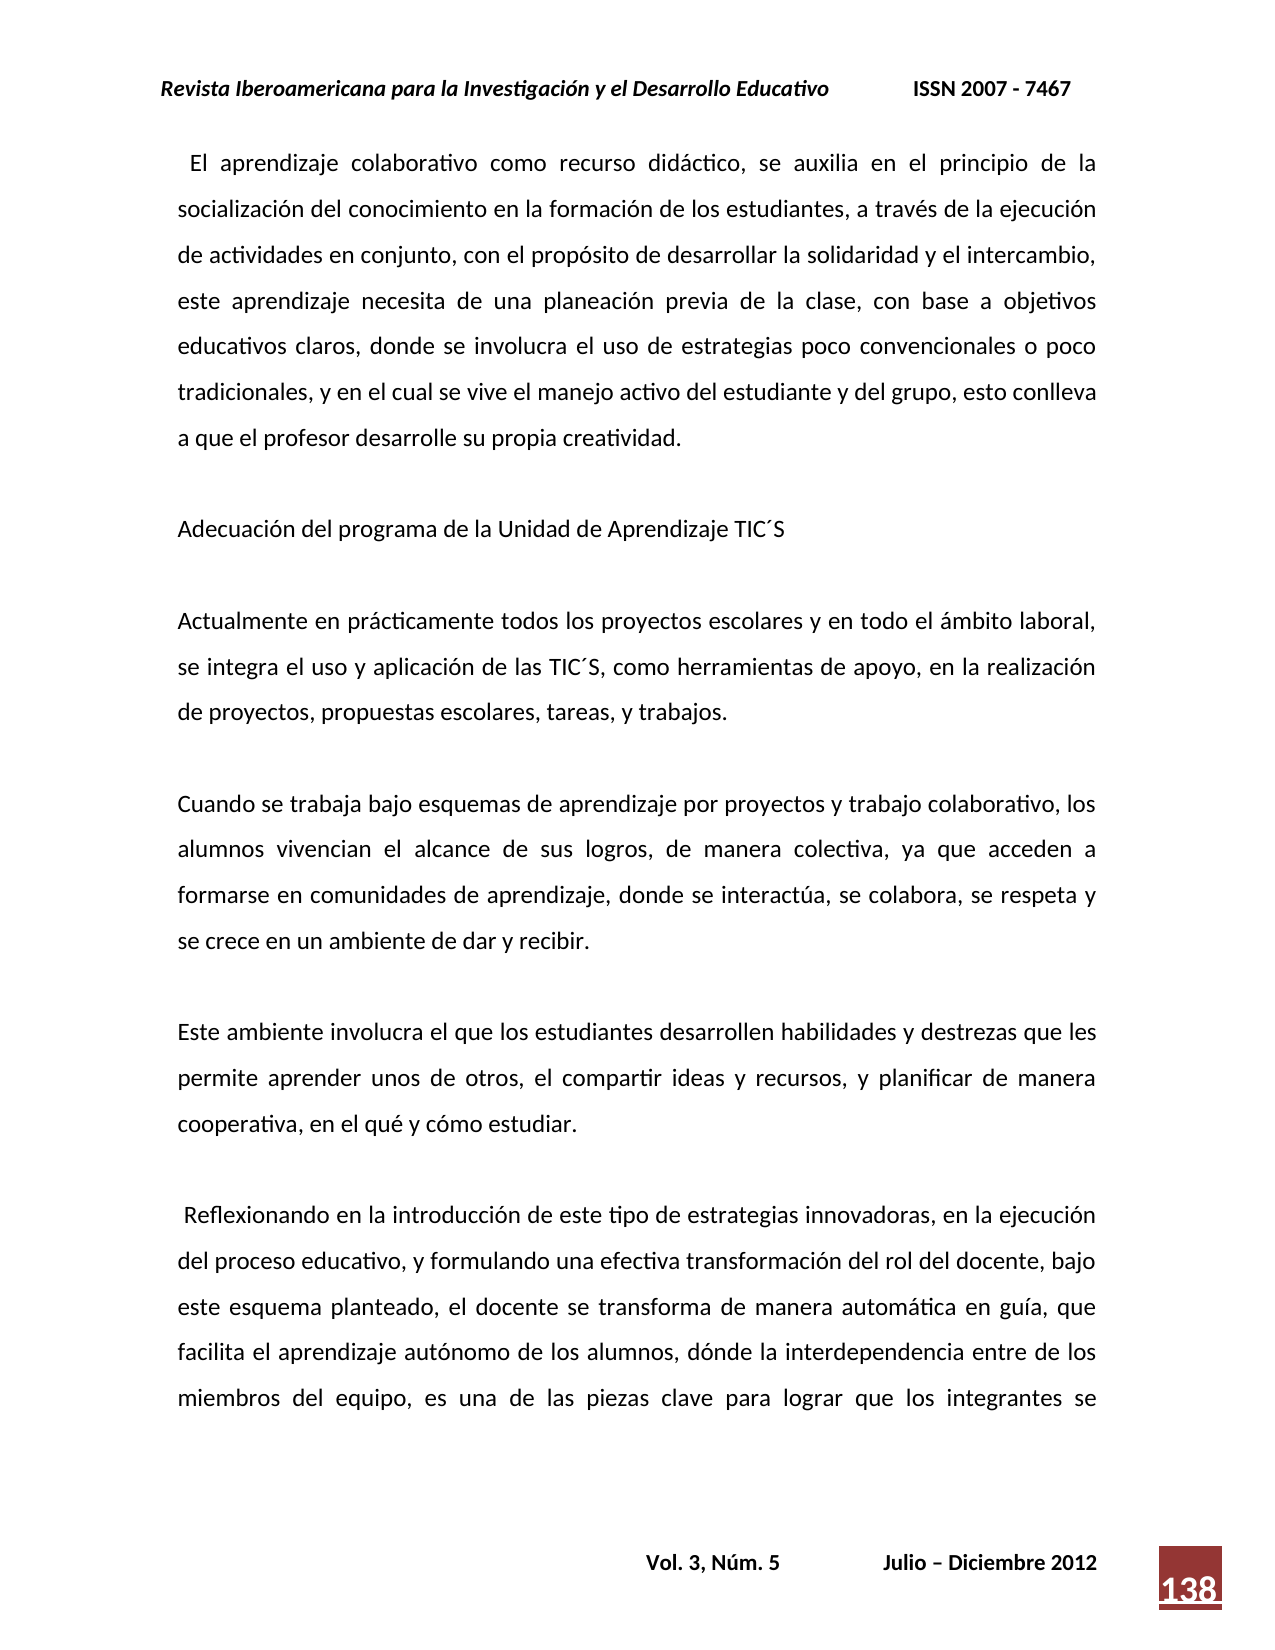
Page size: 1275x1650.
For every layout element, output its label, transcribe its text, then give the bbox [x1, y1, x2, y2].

text El aprendizaje colaborativo como recurso didáctico, se auxilia en el principio de la socialización del conocimiento en la formación de los estudiantes, a través de la ejecución de actividades en conjunto, con el propósito de desarrollar la solidaridad y el intercambio, este aprendizaje necesita de una planeación previa de la clase, con base a objetivos educativos claros, donde se involucra el uso de estrategias poco convencionales o poco tradicionales, y en el cual se vive el manejo activo del estudiante y del grupo, esto conlleva a que el profesor desarrolle su propia creatividad. [177, 148, 1098, 452]
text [177, 1199, 1098, 1413]
text Cuando se trabaja bajo esquemas de aprendizaje por proyectos y trabajo colaborativo, los alumnos vivencian el alcance de sus logros, de manera colectiva, ya que acceden a formarse en comunidades de aprendizaje, donde se interactúa, se colabora, se respeta y se crece en un ambiente de dar y recibir. [177, 788, 1098, 956]
text Este ambiente involucra el que los estudiantes desarrollen habilidades y destrezas que les permite aprender unos de otros, el compartir ideas y recursos, y planificar de manera cooperativa, en el qué y cómo estudiar. [177, 1016, 1098, 1138]
text Actualmente en prácticamente todos los proyectos escolares y en todo el ámbito laboral, se integra el uso y aplicación de las TIC´S, como herramientas de apoyo, en la realización de proyectos, propuestas escolares, tareas, y trabajos. [177, 605, 1098, 727]
text Adecuación del programa de la Unidad de Aprendizaje TIC´S [177, 513, 1098, 544]
